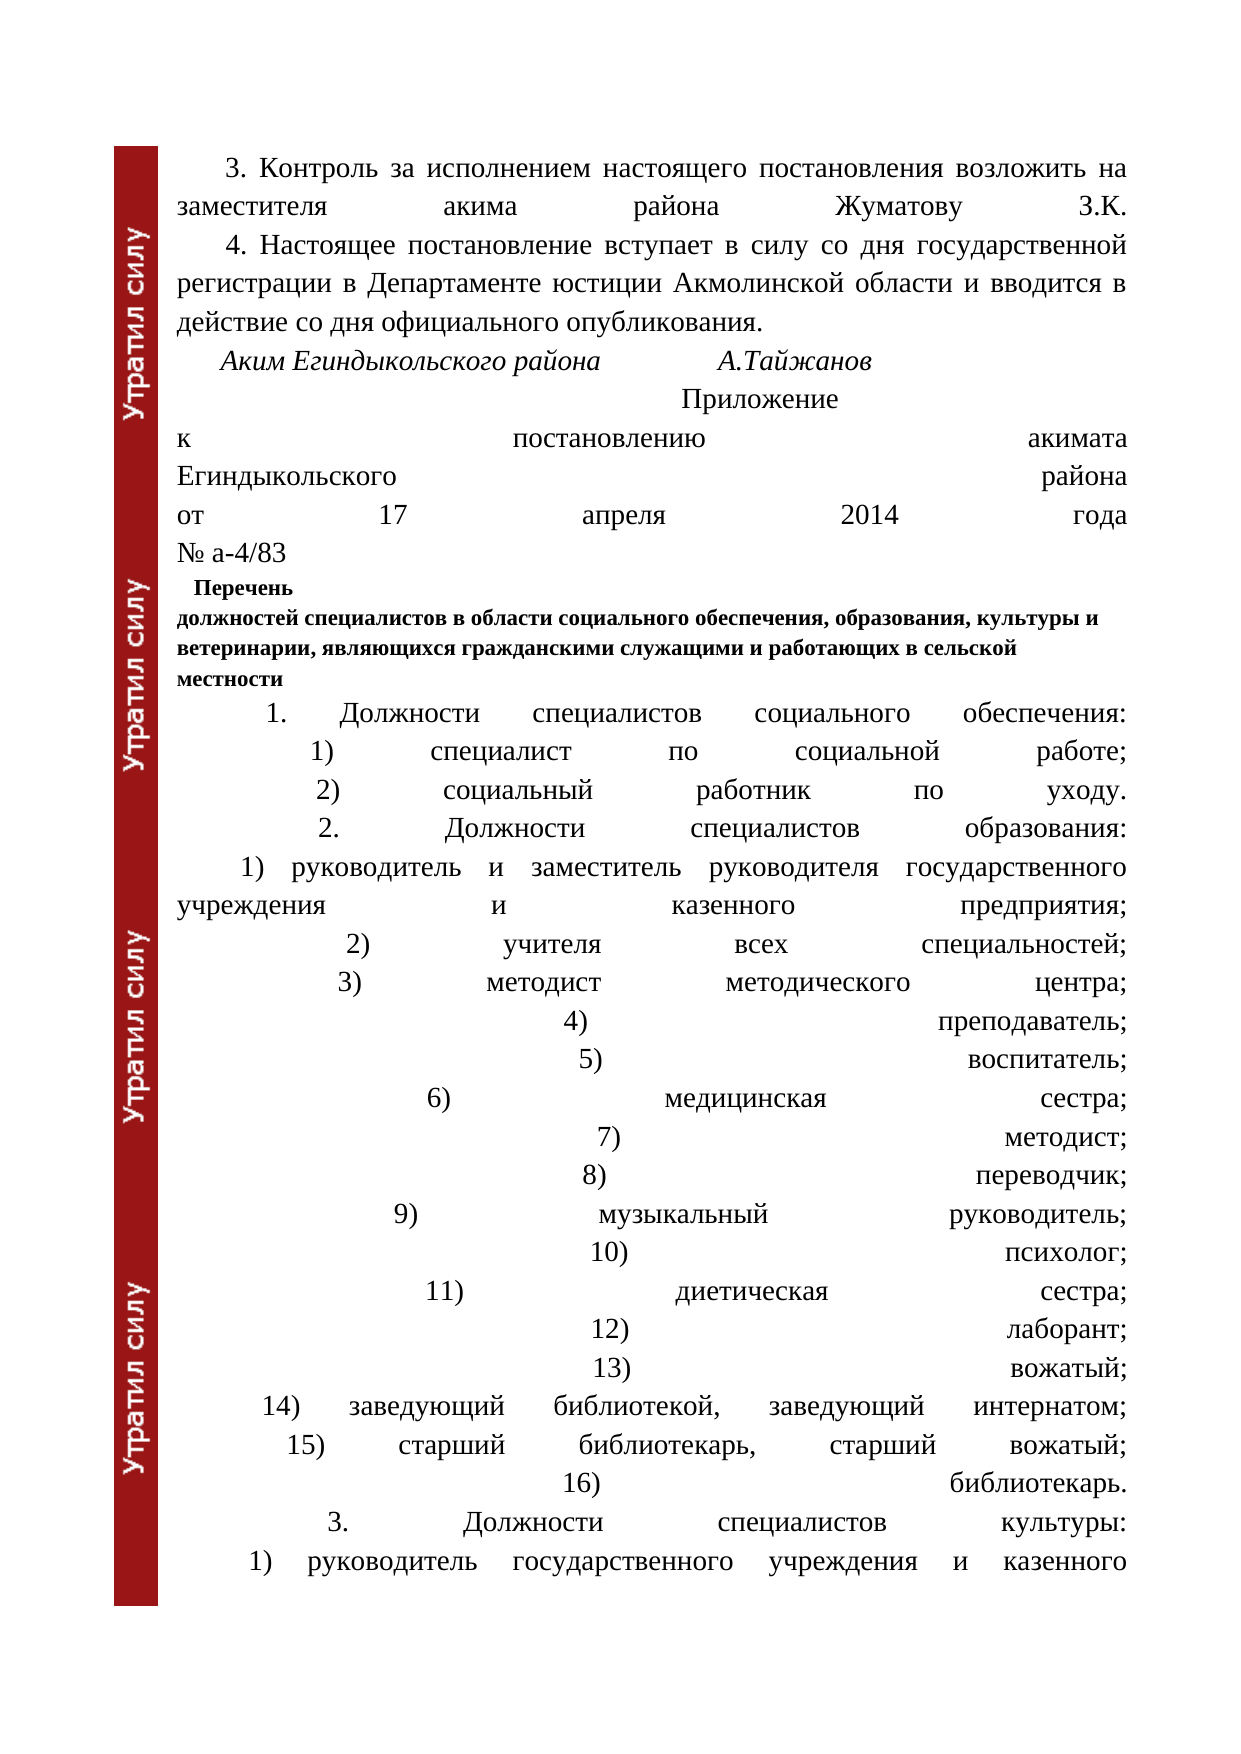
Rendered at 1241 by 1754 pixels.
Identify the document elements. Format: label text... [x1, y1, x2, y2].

picture [114, 691, 158, 695]
picture [114, 1576, 158, 1606]
picture [114, 146, 158, 150]
text Приложение к постановлению акимата Егиндыкольского района от 17 апреля 2014 года № a-4/83 [112, 381, 1128, 569]
picture [114, 338, 158, 343]
text Аким Егиндыкольского района А.Тайжанов [112, 343, 1128, 376]
picture [114, 376, 158, 381]
picture [114, 569, 158, 574]
text Перечень должностей специалистов в области социального обеспечения, образования, культуры и ветеринарии, являющихся гражданскими служащими и работающих в сельской местности [112, 574, 1128, 691]
